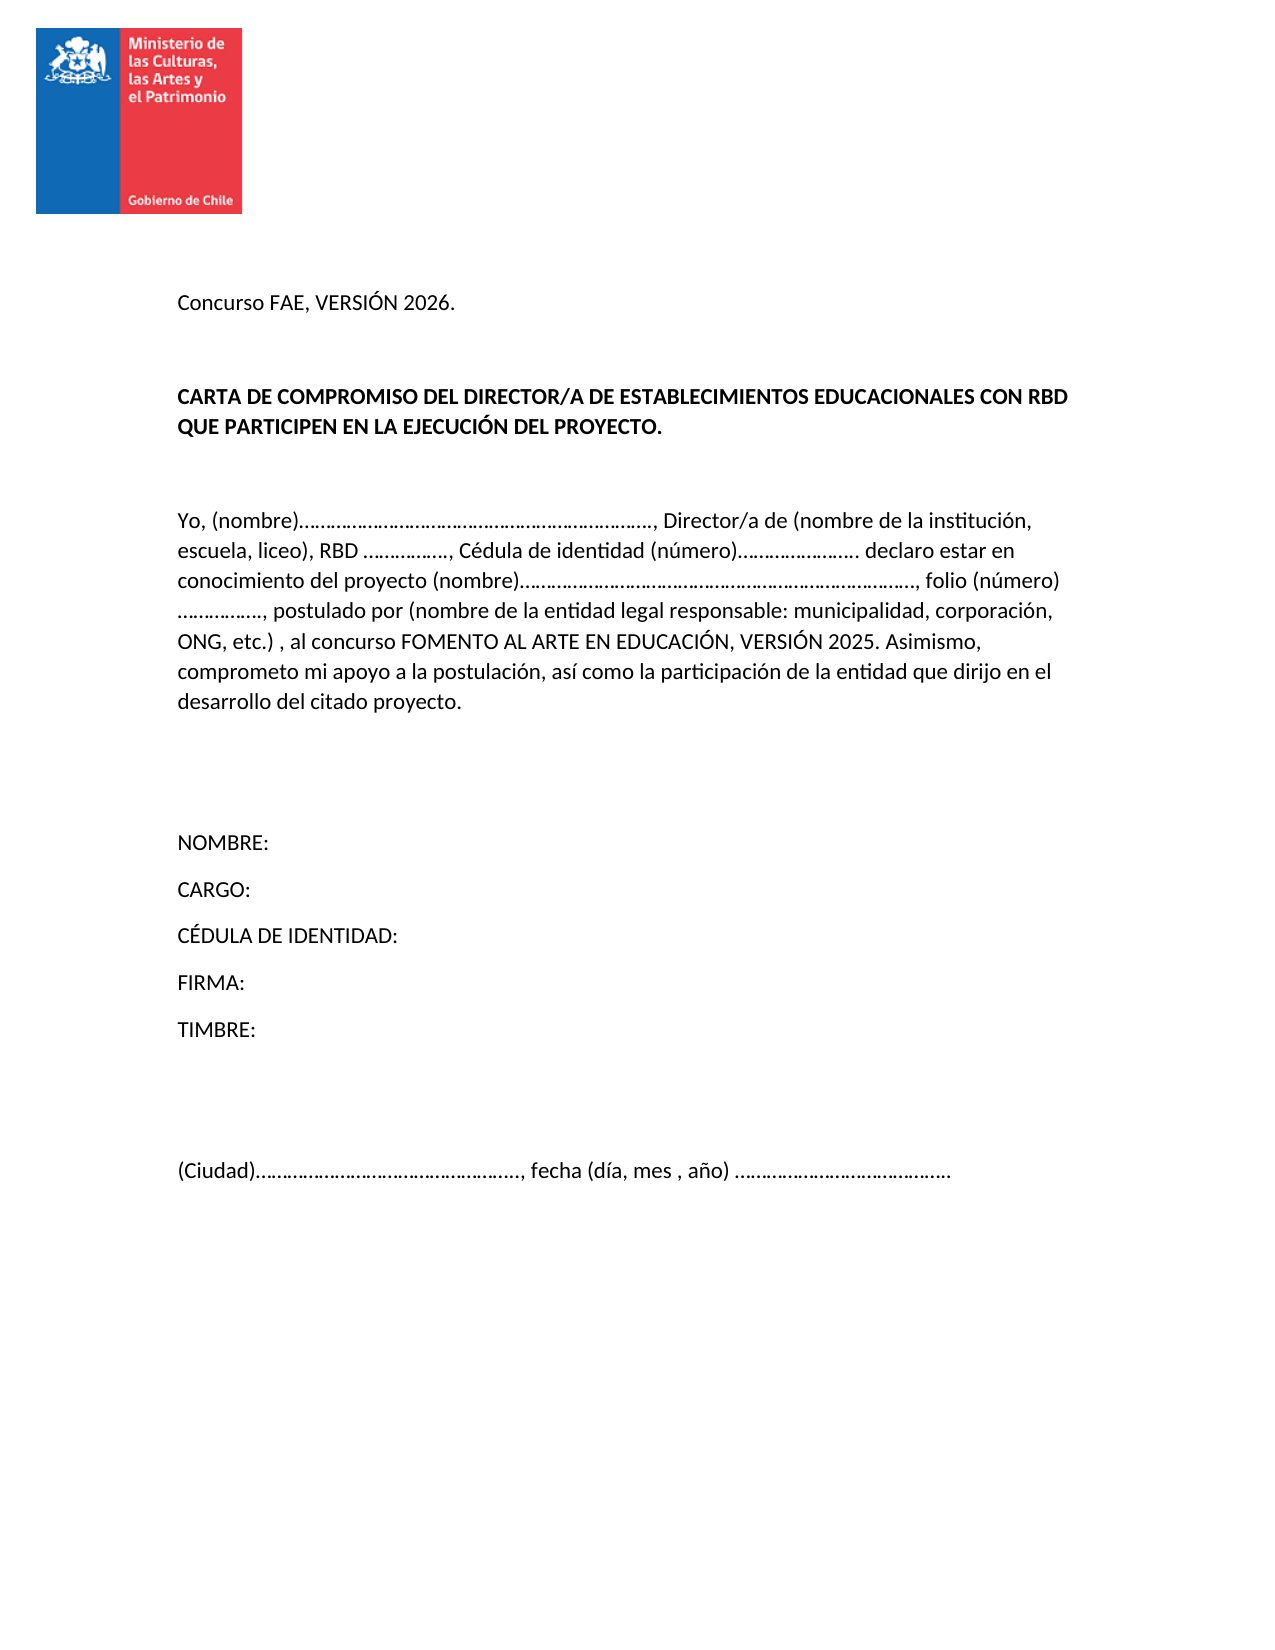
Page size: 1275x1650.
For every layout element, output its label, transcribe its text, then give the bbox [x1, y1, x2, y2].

text CARGO: [177, 875, 1098, 903]
text TIMBRE: [177, 1015, 1098, 1043]
text Yo, (nombre)…………………………………………………………., Director/a de (nombre de la institución, escuela, liceo), RBD ……………., Cédula de identidad (número)………………….. declaro estar en conocimiento del proyecto (nombre)…………………………………………………………………, folio (número)……………., postulado por (nombre de la entidad legal responsable: municipalidad, corporación, ONG, etc.) , al concurso FOMENTO AL ARTE EN EDUCACIÓN, VERSIÓN 2025. Asimismo, comprometo mi apoyo a la postulación, así como la participación de la entidad que dirijo en el desarrollo del citado proyecto. [177, 506, 1098, 715]
text CARTA DE COMPROMISO DEL DIRECTOR/A DE ESTABLECIMIENTOS EDUCACIONALES CON RBD QUE PARTICIPEN EN LA EJECUCIÓN DEL PROYECTO. [177, 382, 1098, 440]
text (Ciudad)………………………………………….., fecha (día, mes , año) ………………………………….. [177, 1156, 1098, 1184]
text FIRMA: [177, 968, 1098, 997]
text Concurso FAE, VERSIÓN 2026. [177, 288, 1098, 316]
text NOMBRE: [177, 828, 1098, 856]
picture [36, 28, 243, 214]
text CÉDULA DE IDENTIDAD: [177, 922, 1098, 950]
